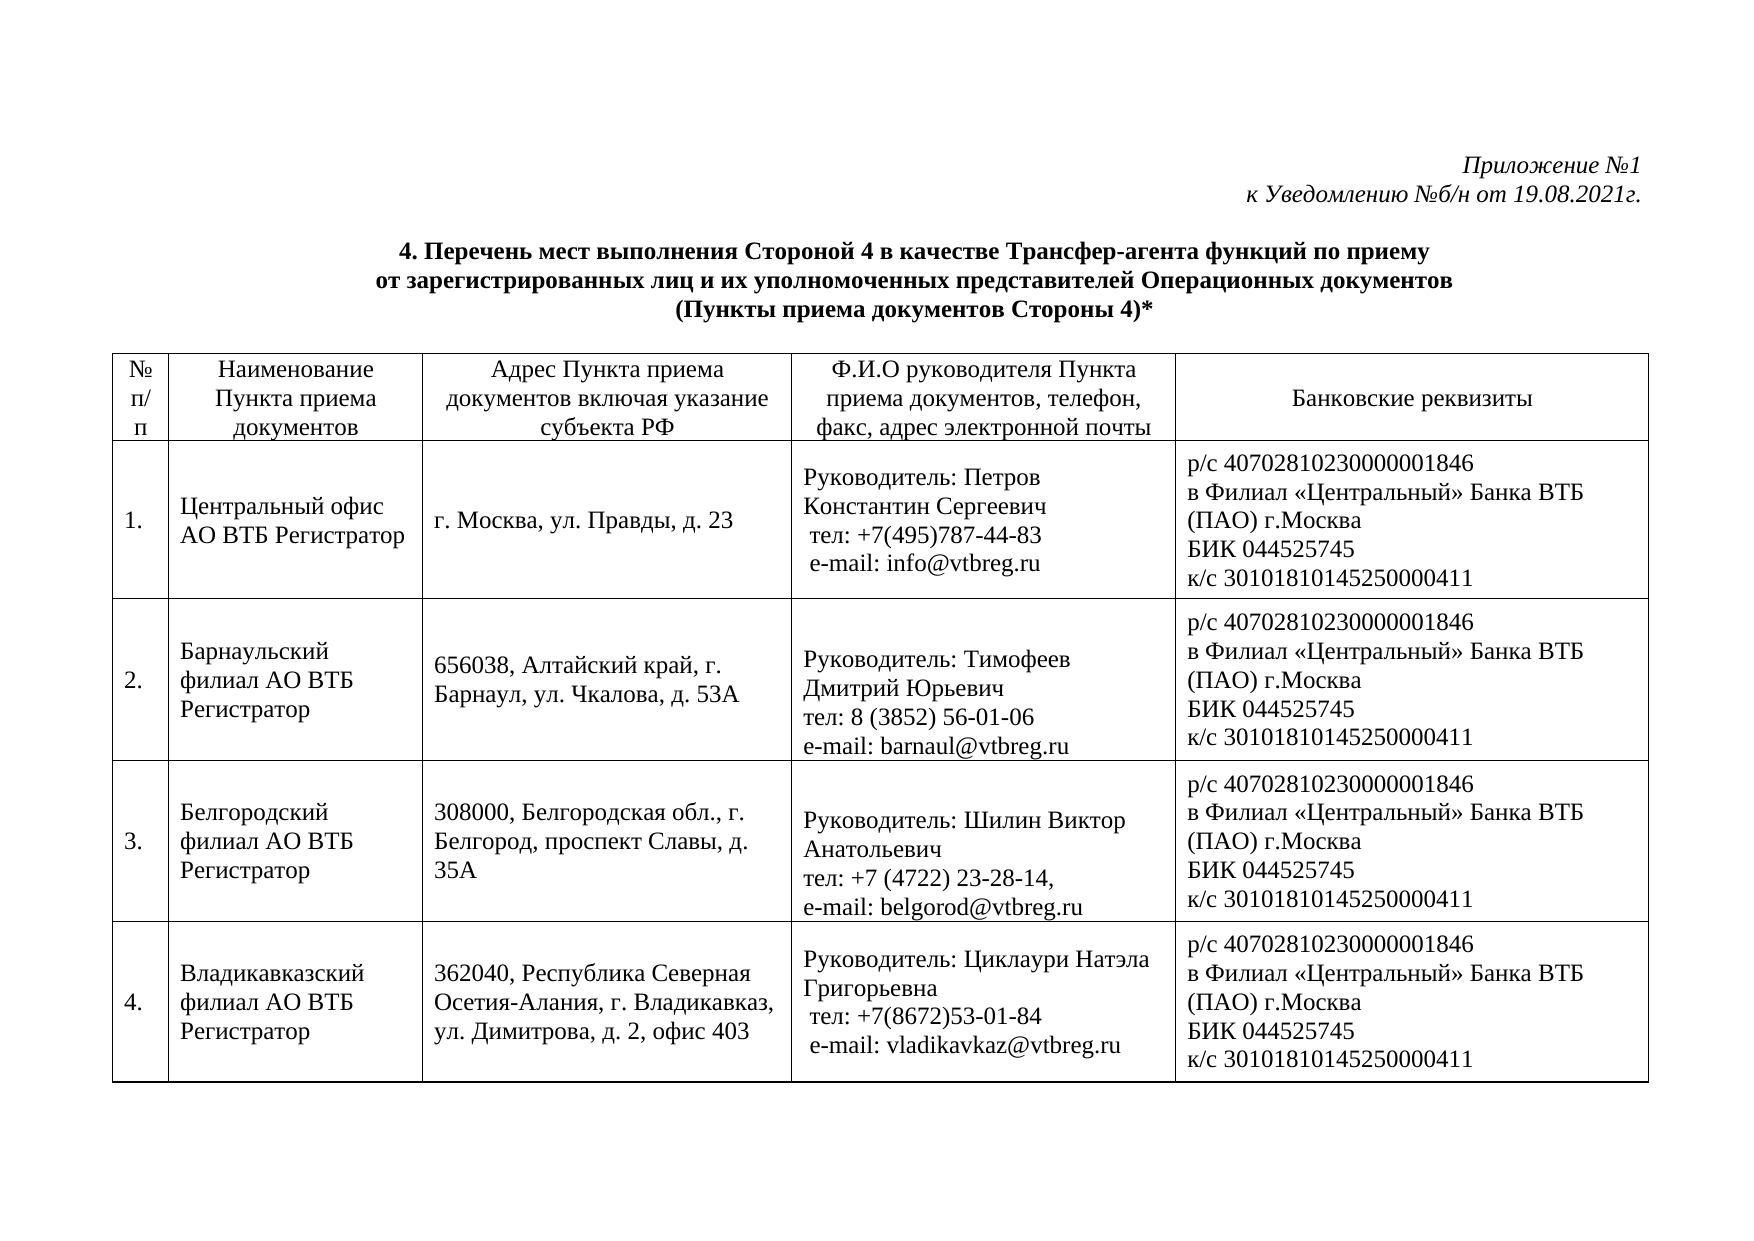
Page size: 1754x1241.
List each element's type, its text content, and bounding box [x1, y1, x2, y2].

table_cell Владикавказский филиал АО ВТБ Регистратор [169, 922, 422, 1081]
table_cell р/с 40702810230000001846 в Филиал «Центральный» Банка ВТБ (ПАО) г.Москва БИК 044525745 к/с 30101810145250000411 [1176, 441, 1648, 598]
table_cell Руководитель: Шилин Виктор Анатольевич тел: +7 (4722) 23-28-14, e-mail: belgorod@vtbreg.ru [792, 761, 1175, 921]
table_cell г. Москва, ул. Правды, д. 23 [423, 441, 791, 598]
table_cell Барнаульский филиал АО ВТБ Регистратор [169, 599, 422, 759]
table_header Банковские реквизиты [1176, 354, 1648, 440]
table_cell р/с 40702810230000001846 в Филиал «Центральный» Банка ВТБ (ПАО) г.Москва БИК 044525745 к/с 30101810145250000411 [1176, 761, 1648, 921]
table_cell [113, 441, 168, 598]
table_cell 308000, Белгородская обл., г. Белгород, проспект Славы, д. 35А [423, 761, 791, 921]
text 4. Перечень мест выполнения Стороной 4 в качестве Трансфер-агента функций по приему [187, 236, 1641, 265]
text от зарегистрированных лиц и их уполномоченных представителей Операционных документов [187, 265, 1641, 294]
text к Уведомлению №б/н от 19.08.2021г. [112, 179, 1641, 207]
table_header Ф.И.О руководителя Пункта приема документов, телефон, факс, адрес электронной почты [792, 354, 1175, 440]
table_cell Руководитель: Тимофеев Дмитрий Юрьевич тел: 8 (3852) 56-01-06 e-mail: barnaul@vtbreg.ru [792, 599, 1175, 759]
table_cell [113, 761, 168, 921]
text Приложение №1 [112, 150, 1641, 179]
table_cell [113, 922, 168, 1081]
table_header № п/п [113, 354, 168, 440]
table_header Адрес Пункта приема документов включая указание субъекта РФ [423, 354, 791, 440]
table_cell 656038, Алтайский край, г. Барнаул, ул. Чкалова, д. 53А [423, 599, 791, 759]
table_cell Белгородский филиал АО ВТБ Регистратор [169, 761, 422, 921]
table_cell 362040, Республика Северная Осетия-Алания, г. Владикавказ, ул. Димитрова, д. 2, офис 403 [423, 922, 791, 1081]
table_cell р/с 40702810230000001846 в Филиал «Центральный» Банка ВТБ (ПАО) г.Москва БИК 044525745 к/с 30101810145250000411 [1176, 599, 1648, 759]
table_cell Руководитель: Циклаури Натэла Григорьевна тел: +7(8672)53-01-84 e-mail: vladikavkaz@vtbreg.ru [792, 922, 1175, 1081]
text (Пункты приема документов Стороны 4)* [187, 294, 1641, 322]
table_header Наименование Пункта приема документов [169, 354, 422, 440]
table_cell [1176, 922, 1648, 1081]
table_cell Центральный офис АО ВТБ Регистратор [169, 441, 422, 598]
table_cell Руководитель: Петров Константин Сергеевич тел: +7(495)787-44-83 e-mail: info@vtbreg.ru [792, 441, 1175, 598]
table_cell [113, 599, 168, 759]
